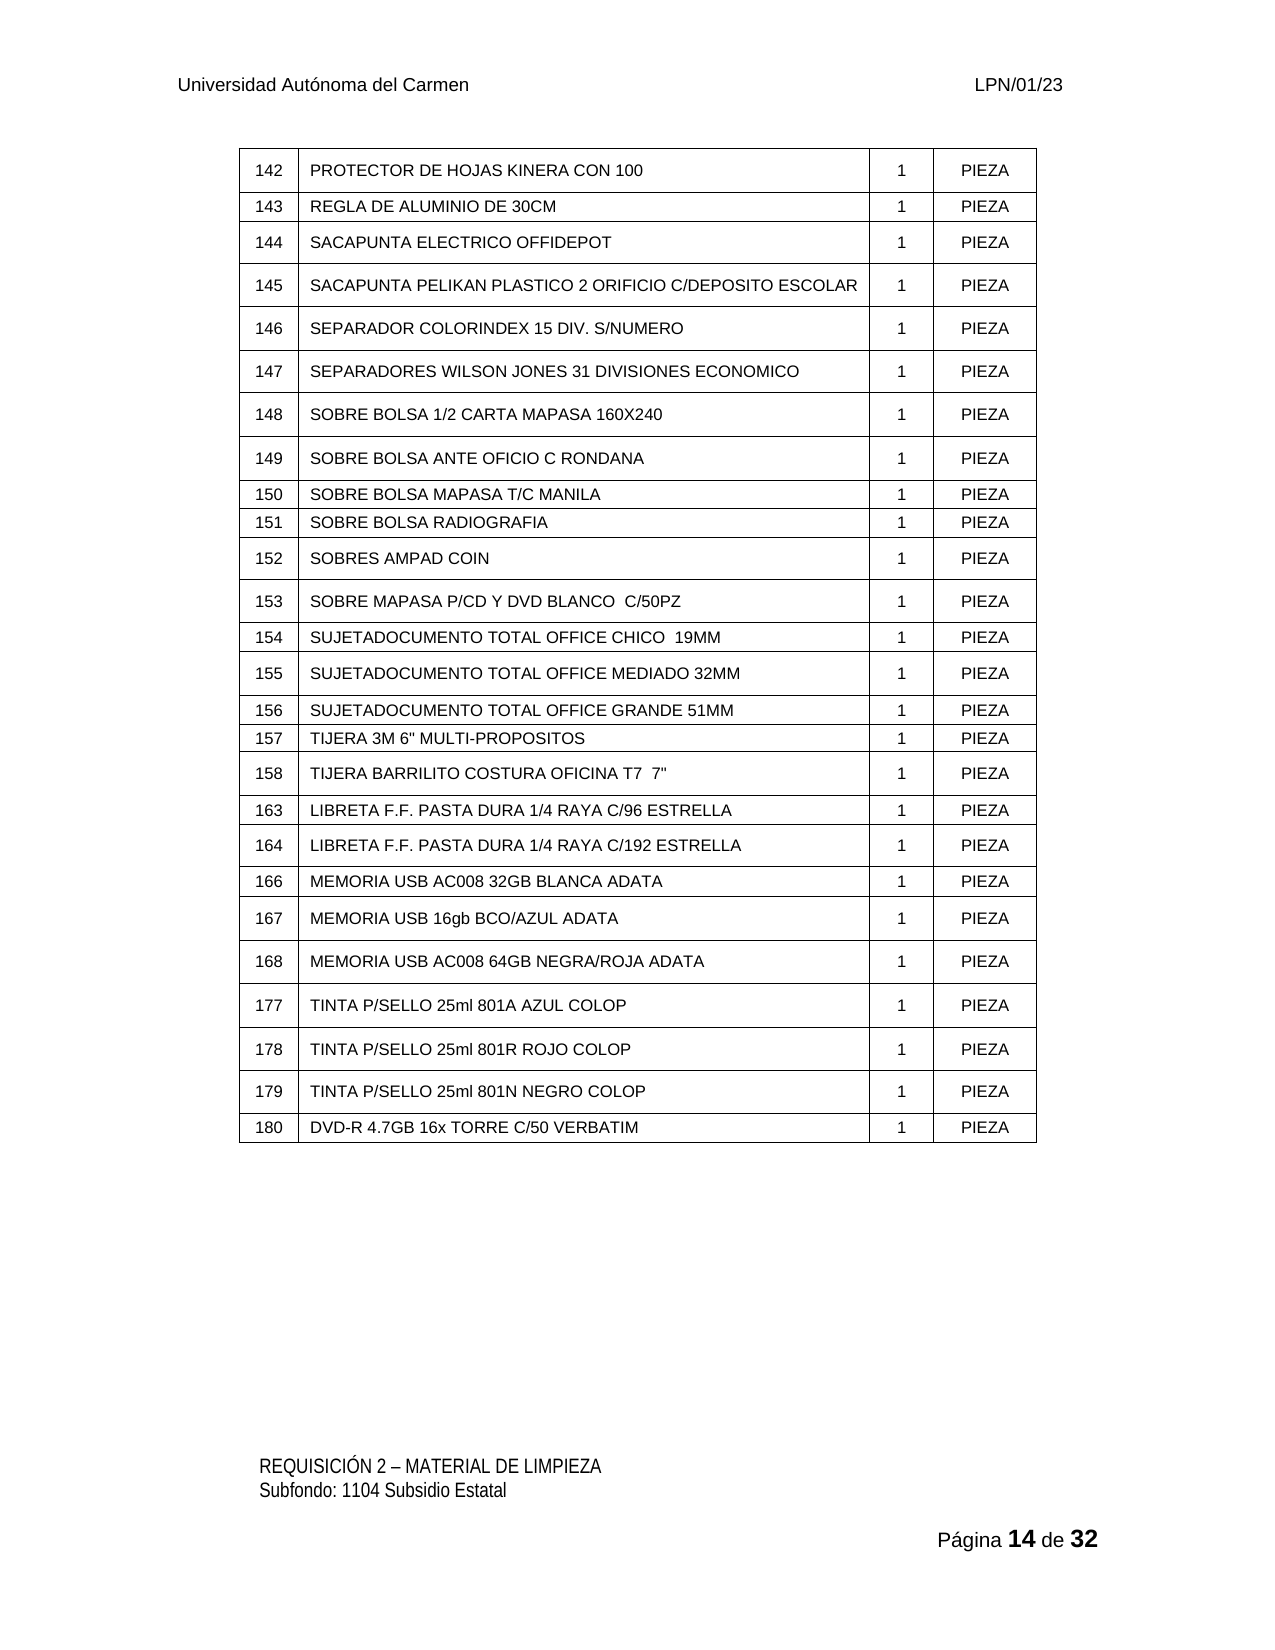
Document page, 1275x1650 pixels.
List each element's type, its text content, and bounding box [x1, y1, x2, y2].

table_cell 154 [240, 623, 298, 651]
table_cell PIEZA [934, 393, 1036, 436]
table_cell PIEZA [934, 725, 1036, 751]
table_cell 142 [240, 149, 298, 192]
table_cell PIEZA [934, 437, 1036, 479]
table_cell SOBRE BOLSA RADIOGRAFIA [299, 509, 869, 537]
table_cell PIEZA [934, 623, 1036, 651]
table_cell PIEZA [934, 193, 1036, 221]
table_cell 1 [870, 725, 933, 751]
table_cell 146 [240, 307, 298, 349]
table_cell SUJETADOCUMENTO TOTAL OFFICE GRANDE 51MM [299, 696, 869, 724]
table_cell PIEZA [934, 149, 1036, 192]
table_cell SEPARADOR COLORINDEX 15 DIV. S/NUMERO [299, 307, 869, 349]
table_cell 156 [240, 696, 298, 724]
table_cell MEMORIA USB AC008 32GB BLANCA ADATA [299, 867, 869, 896]
table_cell PIEZA [934, 481, 1036, 508]
table_cell MEMORIA USB AC008 64GB NEGRA/ROJA ADATA [299, 941, 869, 982]
table_cell 1 [870, 264, 933, 306]
table_cell 1 [870, 193, 933, 221]
table_cell PIEZA [934, 1028, 1036, 1070]
text REQUISICIÓN 2 – MATERIAL DE LIMPIEZA [259, 1454, 1098, 1478]
table_cell 164 [240, 825, 298, 866]
table_cell 1 [870, 867, 933, 896]
table_cell LIBRETA F.F. PASTA DURA 1/4 RAYA C/96 ESTRELLA [299, 796, 869, 824]
table_cell 1 [870, 1114, 933, 1142]
table_cell PIEZA [934, 351, 1036, 392]
text Subfondo: 1104 Subsidio Estatal [259, 1478, 1098, 1502]
table_cell 151 [240, 509, 298, 537]
table_cell TIJERA 3M 6" MULTI-PROPOSITOS [299, 725, 869, 751]
table_cell SUJETADOCUMENTO TOTAL OFFICE CHICO 19MM [299, 623, 869, 651]
table_cell 177 [240, 984, 298, 1027]
table_cell 1 [870, 825, 933, 866]
table_cell PIEZA [934, 941, 1036, 982]
table_cell 1 [870, 1028, 933, 1070]
table_cell 178 [240, 1028, 298, 1070]
table_cell PIEZA [934, 897, 1036, 940]
table_cell 1 [870, 696, 933, 724]
table_cell PIEZA [934, 652, 1036, 695]
table_cell 145 [240, 264, 298, 306]
table_cell 1 [870, 481, 933, 508]
table_cell MEMORIA USB 16gb BCO/AZUL ADATA [299, 897, 869, 940]
table_cell 158 [240, 752, 298, 795]
table_cell SOBRE MAPASA P/CD Y DVD BLANCO C/50PZ [299, 580, 869, 622]
table_cell 1 [870, 437, 933, 479]
table_cell SOBRE BOLSA MAPASA T/C MANILA [299, 481, 869, 508]
table_cell 168 [240, 941, 298, 982]
table_cell 1 [870, 149, 933, 192]
table_cell 1 [870, 897, 933, 940]
table_cell PIEZA [934, 867, 1036, 896]
table_cell TINTA P/SELLO 25ml 801R ROJO COLOP [299, 1028, 869, 1070]
table_cell SOBRE BOLSA 1/2 CARTA MAPASA 160X240 [299, 393, 869, 436]
table_cell PIEZA [934, 307, 1036, 349]
table_cell TINTA P/SELLO 25ml 801N NEGRO COLOP [299, 1071, 869, 1113]
table_cell 166 [240, 867, 298, 896]
table_cell 1 [870, 351, 933, 392]
table_cell 1 [870, 509, 933, 537]
table_cell 153 [240, 580, 298, 622]
table_cell 180 [240, 1114, 298, 1142]
table_cell PIEZA [934, 984, 1036, 1027]
table_cell 1 [870, 984, 933, 1027]
table_cell SOBRES AMPAD COIN [299, 538, 869, 579]
table_cell 1 [870, 222, 933, 263]
table_cell 1 [870, 623, 933, 651]
table_cell REGLA DE ALUMINIO DE 30CM [299, 193, 869, 221]
table_cell PIEZA [934, 825, 1036, 866]
table_cell 155 [240, 652, 298, 695]
table_cell PROTECTOR DE HOJAS KINERA CON 100 [299, 149, 869, 192]
table_cell 157 [240, 725, 298, 751]
table_cell PIEZA [934, 796, 1036, 824]
table_cell 1 [870, 580, 933, 622]
table_cell PIEZA [934, 538, 1036, 579]
table_cell 149 [240, 437, 298, 479]
table_cell 179 [240, 1071, 298, 1113]
table_cell 152 [240, 538, 298, 579]
table_cell TIJERA BARRILITO COSTURA OFICINA T7 7" [299, 752, 869, 795]
table_cell PIEZA [934, 264, 1036, 306]
table_cell 147 [240, 351, 298, 392]
table_cell SEPARADORES WILSON JONES 31 DIVISIONES ECONOMICO [299, 351, 869, 392]
table_cell PIEZA [934, 1114, 1036, 1142]
table_cell PIEZA [934, 509, 1036, 537]
table_cell TINTA P/SELLO 25ml 801A AZUL COLOP [299, 984, 869, 1027]
table_cell 1 [870, 941, 933, 982]
table_cell LIBRETA F.F. PASTA DURA 1/4 RAYA C/192 ESTRELLA [299, 825, 869, 866]
table_cell 1 [870, 796, 933, 824]
table_cell 1 [870, 652, 933, 695]
table_cell PIEZA [934, 1071, 1036, 1113]
table_cell SUJETADOCUMENTO TOTAL OFFICE MEDIADO 32MM [299, 652, 869, 695]
table_cell DVD-R 4.7GB 16x TORRE C/50 VERBATIM [299, 1114, 869, 1142]
table_cell SOBRE BOLSA ANTE OFICIO C RONDANA [299, 437, 869, 479]
table_cell 150 [240, 481, 298, 508]
table_cell PIEZA [934, 752, 1036, 795]
table_cell 167 [240, 897, 298, 940]
table_cell 143 [240, 193, 298, 221]
table_cell 1 [870, 307, 933, 349]
table_cell SACAPUNTA PELIKAN PLASTICO 2 ORIFICIO C/DEPOSITO ESCOLAR [299, 264, 869, 306]
table_cell 1 [870, 538, 933, 579]
table_cell 148 [240, 393, 298, 436]
table_cell 144 [240, 222, 298, 263]
table_cell PIEZA [934, 580, 1036, 622]
table_cell 1 [870, 752, 933, 795]
table_cell 163 [240, 796, 298, 824]
table_cell 1 [870, 393, 933, 436]
table_cell SACAPUNTA ELECTRICO OFFIDEPOT [299, 222, 869, 263]
table_cell PIEZA [934, 696, 1036, 724]
table_cell PIEZA [934, 222, 1036, 263]
table_cell 1 [870, 1071, 933, 1113]
